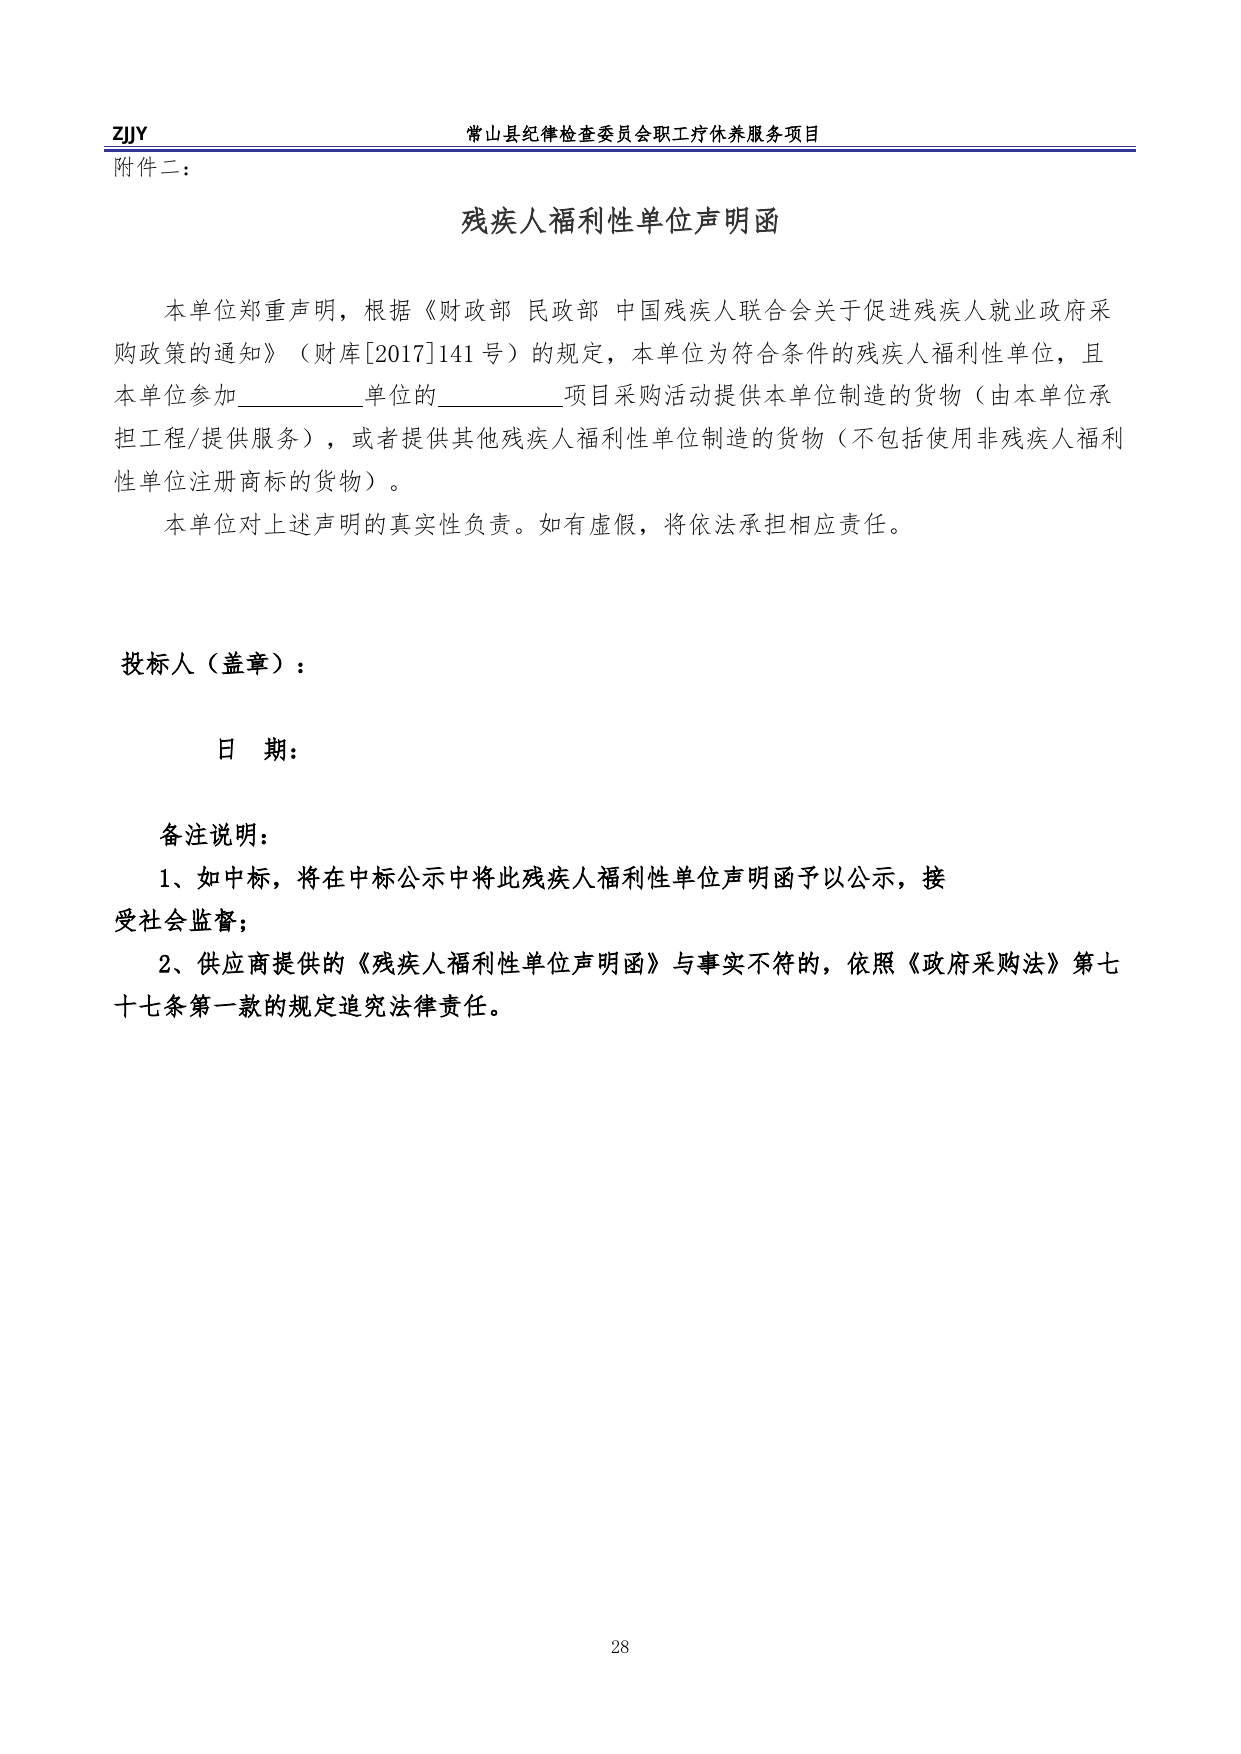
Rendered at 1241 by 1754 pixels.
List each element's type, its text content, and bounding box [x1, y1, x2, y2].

subtitle 残疾人福利性单位声明函 [112, 202, 1128, 235]
text 1、如中标，将在中标公示中将此残疾人福利性单位声明函予以公示，接受社会监督； [112, 861, 965, 933]
text 备注说明： [112, 818, 965, 847]
text 日 期： [112, 733, 965, 761]
text 附件二： [112, 152, 1128, 178]
text 2、供应商提供的《残疾人福利性单位声明函》与事实不符的，依照《政府采购法》第七十七条第一款的规定追究法律责任。 [112, 947, 1137, 1018]
text 本单位郑重声明，根据《财政部 民政部 中国残疾人联合会关于促进残疾人就业政府采购政策的通知》（财库[2017]141号）的规定，本单位为符合条件的残疾人福利性单位，且本单位参加 单位的 项目采购活动提供本单位制造的货物（由本单位承担工程/提供服务），或者提供其他残疾人福利性单位制造的货物（不包括使用非残疾人福利性单位注册商标的货物）。 [112, 294, 1128, 494]
text 本单位对上述声明的真实性负责。如有虚假，将依法承担相应责任。 [112, 508, 1128, 537]
text 投标人（盖章）： [120, 647, 1128, 676]
